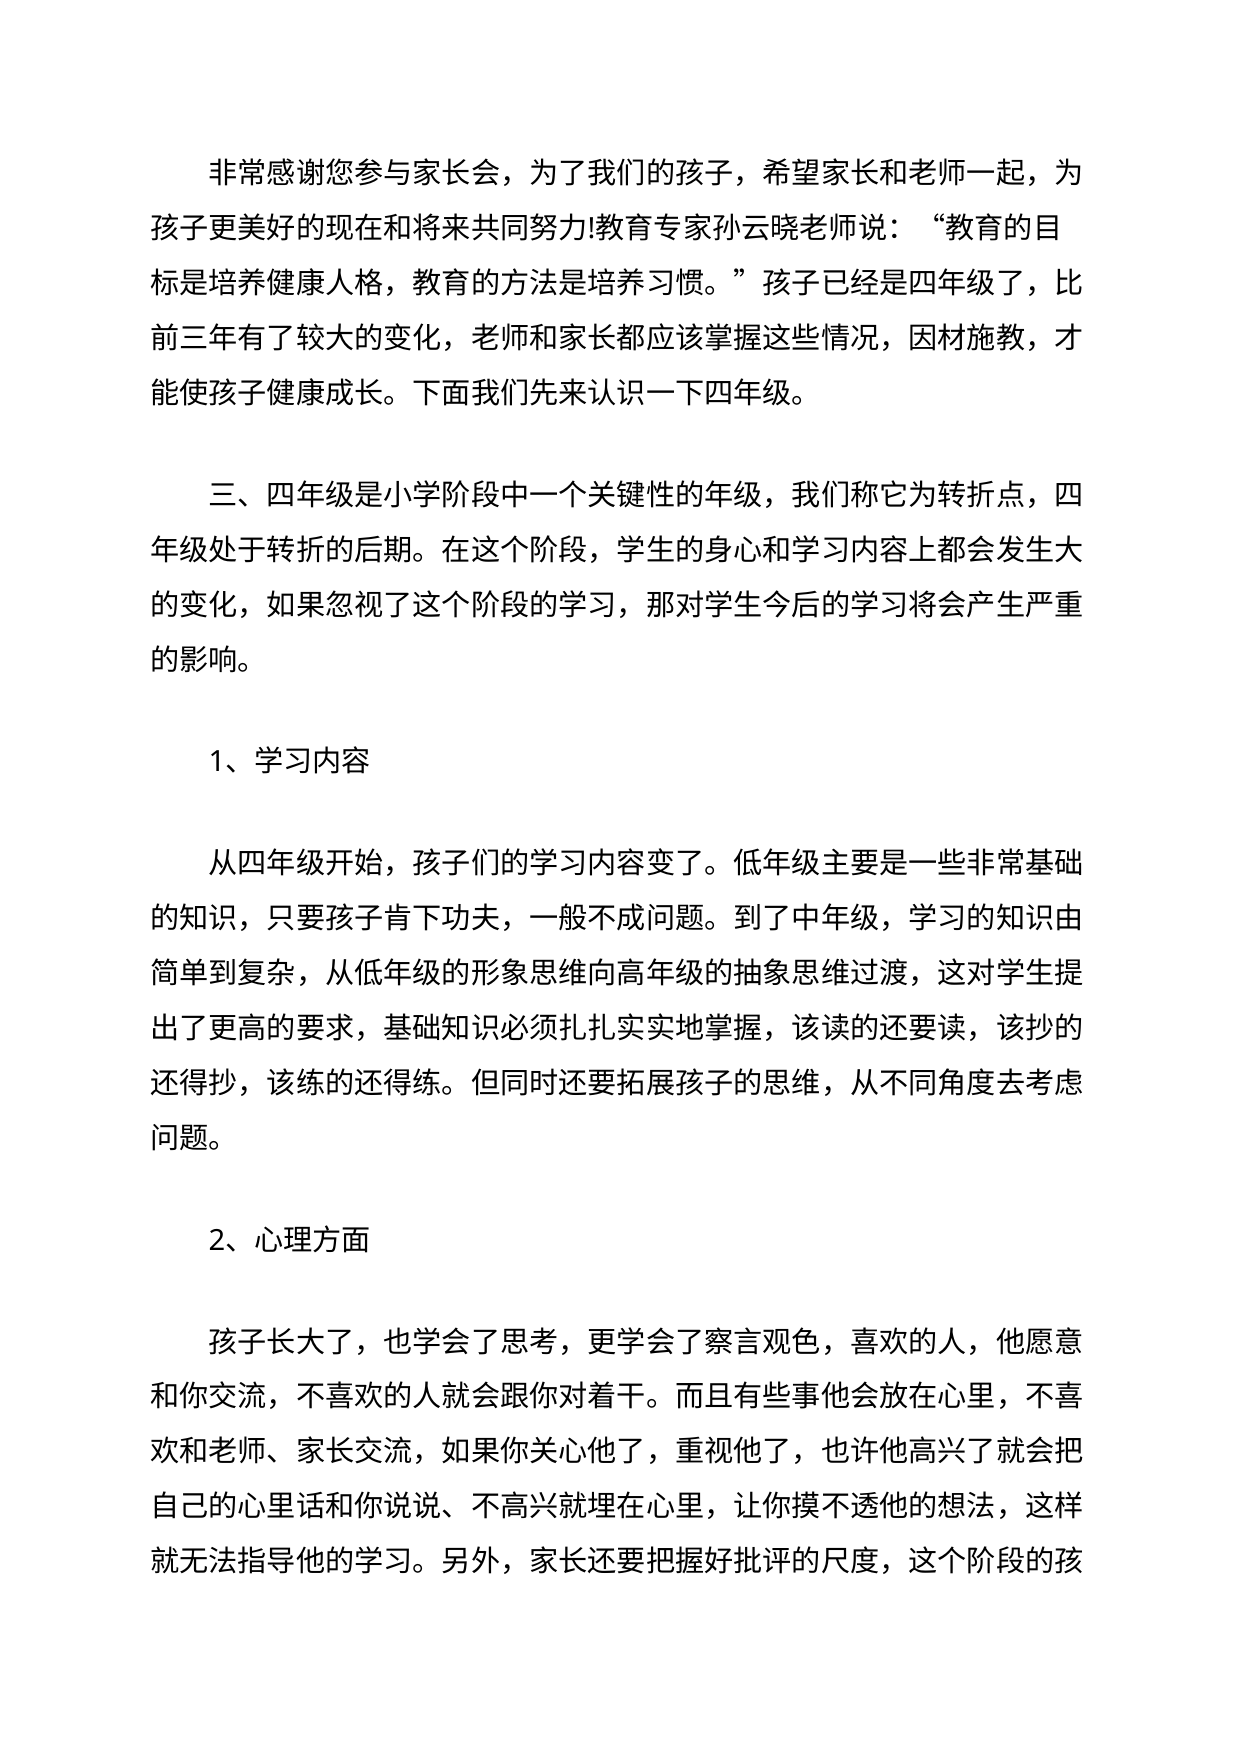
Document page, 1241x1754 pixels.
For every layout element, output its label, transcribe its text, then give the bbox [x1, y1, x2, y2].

text 非常感谢您参与家长会，为了我们的孩子，希望家长和老师一起，为孩子更美好的现在和将来共同努力!教育专家孙云晓老师说：“教育的目标是培养健康人格，教育的方法是培养习惯。”孩子已经是四年级了，比前三年有了较大的变化，老师和家长都应该掌握这些情况，因材施教，才能使孩子健康成长。下面我们先来认识一下四年级。 [150, 150, 1090, 412]
text 1、学习内容 [150, 738, 1090, 780]
text 三、四年级是小学阶段中一个关键性的年级，我们称它为转折点，四年级处于转折的后期。在这个阶段，学生的身心和学习内容上都会发生大的变化，如果忽视了这个阶段的学习，那对学生今后的学习将会产生严重的影响。 [150, 471, 1090, 678]
text 2、心理方面 [150, 1216, 1090, 1258]
text 从四年级开始，孩子们的学习内容变了。低年级主要是一些非常基础的知识，只要孩子肯下功夫，一般不成问题。到了中年级，学习的知识由简单到复杂，从低年级的形象思维向高年级的抽象思维过渡，这对学生提出了更高的要求，基础知识必须扎扎实实地掌握，该读的还要读，该抄的还得抄，该练的还得练。但同时还要拓展孩子的思维，从不同角度去考虑问题。 [150, 840, 1090, 1157]
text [150, 1318, 1090, 1580]
